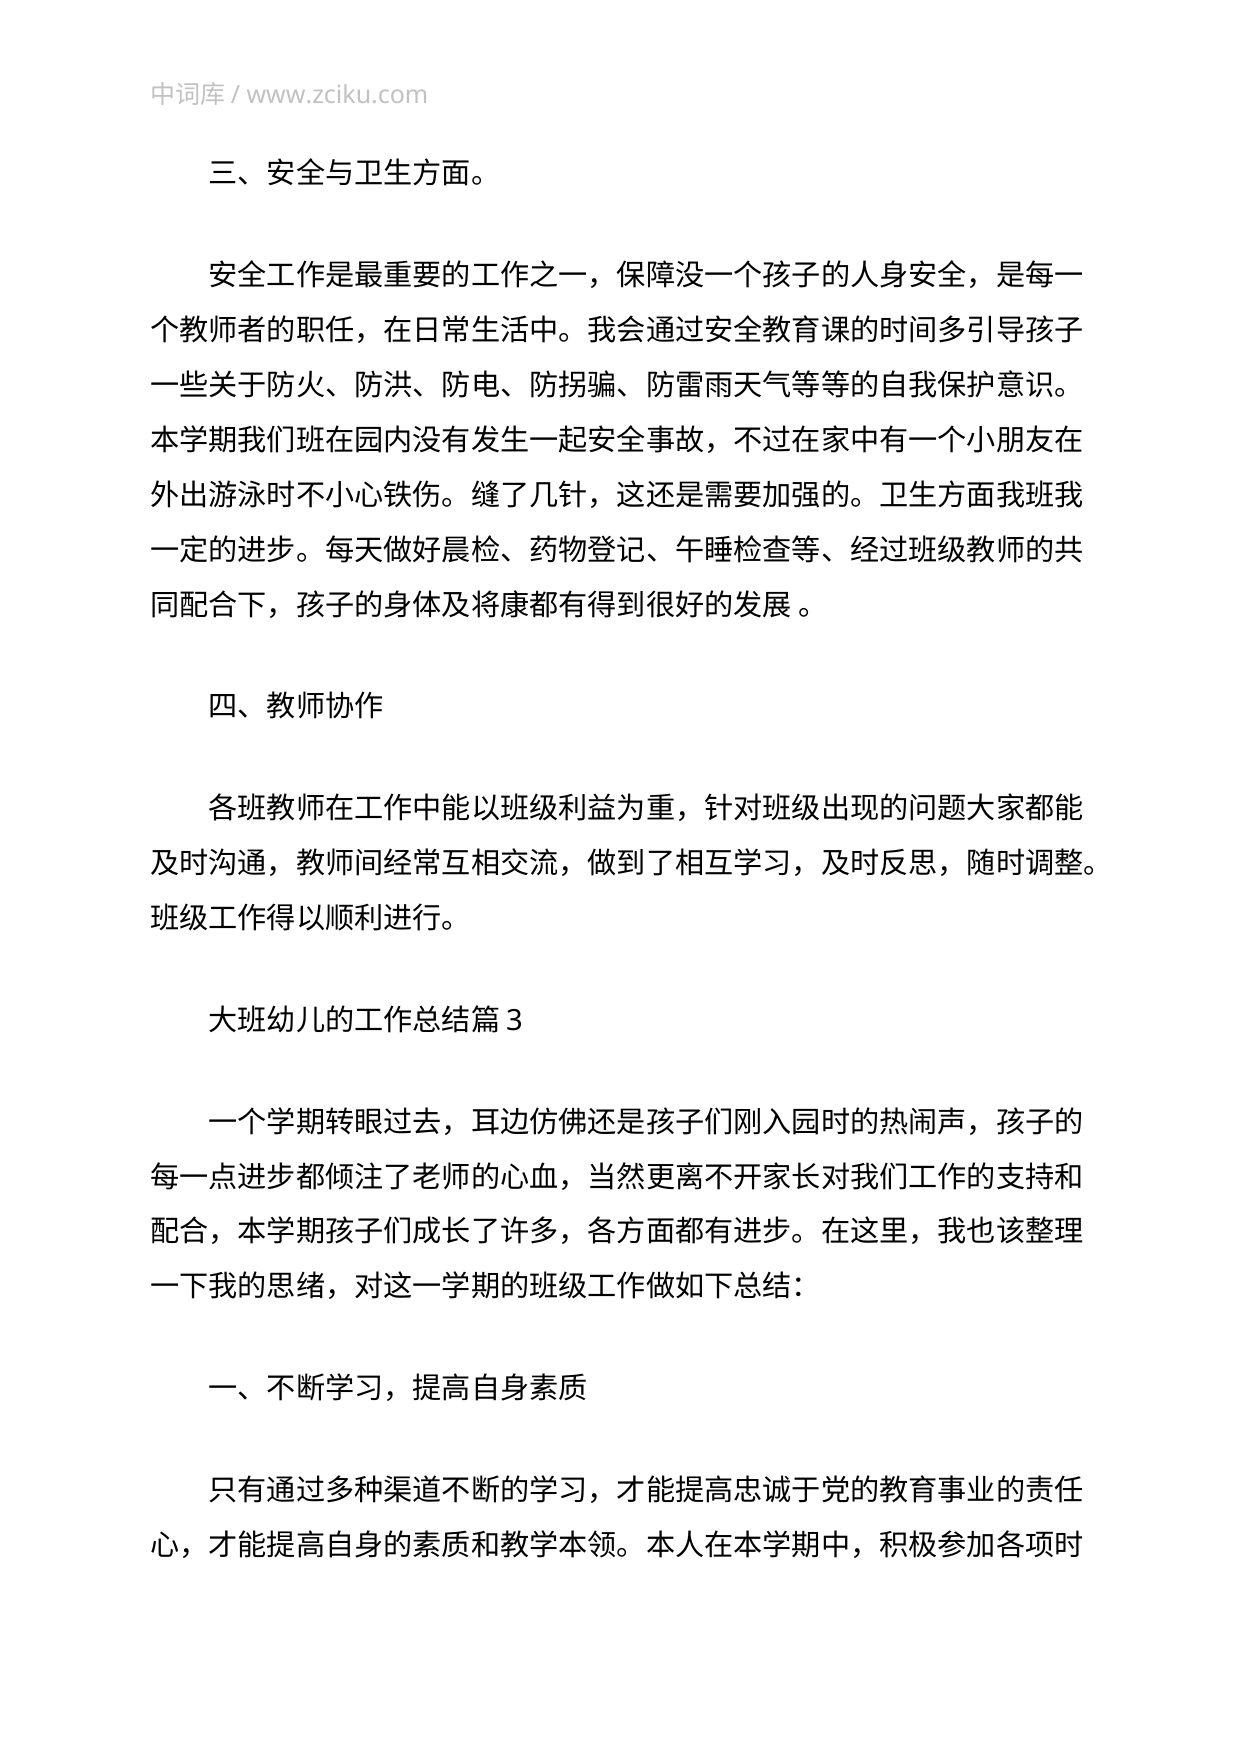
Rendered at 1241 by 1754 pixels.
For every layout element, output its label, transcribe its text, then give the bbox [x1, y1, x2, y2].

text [150, 1466, 1090, 1564]
text 安全工作是最重要的工作之一，保障没一个孩子的人身安全，是每一个教师者的职任，在日常生活中。我会通过安全教育课的时间多引导孩子一些关于防火、防洪、防电、防拐骗、防雷雨天气等等的自我保护意识。本学期我们班在园内没有发生一起安全事故，不过在家中有一个小朋友在外出游泳时不小心铁伤。缝了几针，这还是需要加强的。卫生方面我班我一定的进步。每天做好晨检、药物登记、午睡检查等、经过班级教师的共同配合下，孩子的身体及将康都有得到很好的发展 。 [150, 252, 1090, 623]
text 四、教师协作 [150, 683, 1090, 725]
text 一个学期转眼过去，耳边仿佛还是孩子们刚入园时的热闹声，孩子的每一点进步都倾注了老师的心血，当然更离不开家长对我们工作的支持和配合，本学期孩子们成长了许多，各方面都有进步。在这里，我也该整理一下我的思绪，对这一学期的班级工作做如下总结： [150, 1098, 1090, 1305]
text 一、不断学习，提高自身素质 [150, 1365, 1090, 1407]
text 大班幼儿的工作总结篇3 [150, 996, 1090, 1039]
text 三、安全与卫生方面。 [150, 150, 1090, 192]
text 各班教师在工作中能以班级利益为重，针对班级出现的问题大家都能及时沟通，教师间经常互相交流，做到了相互学习，及时反思，随时调整。班级工作得以顺利进行。 [150, 785, 1090, 937]
